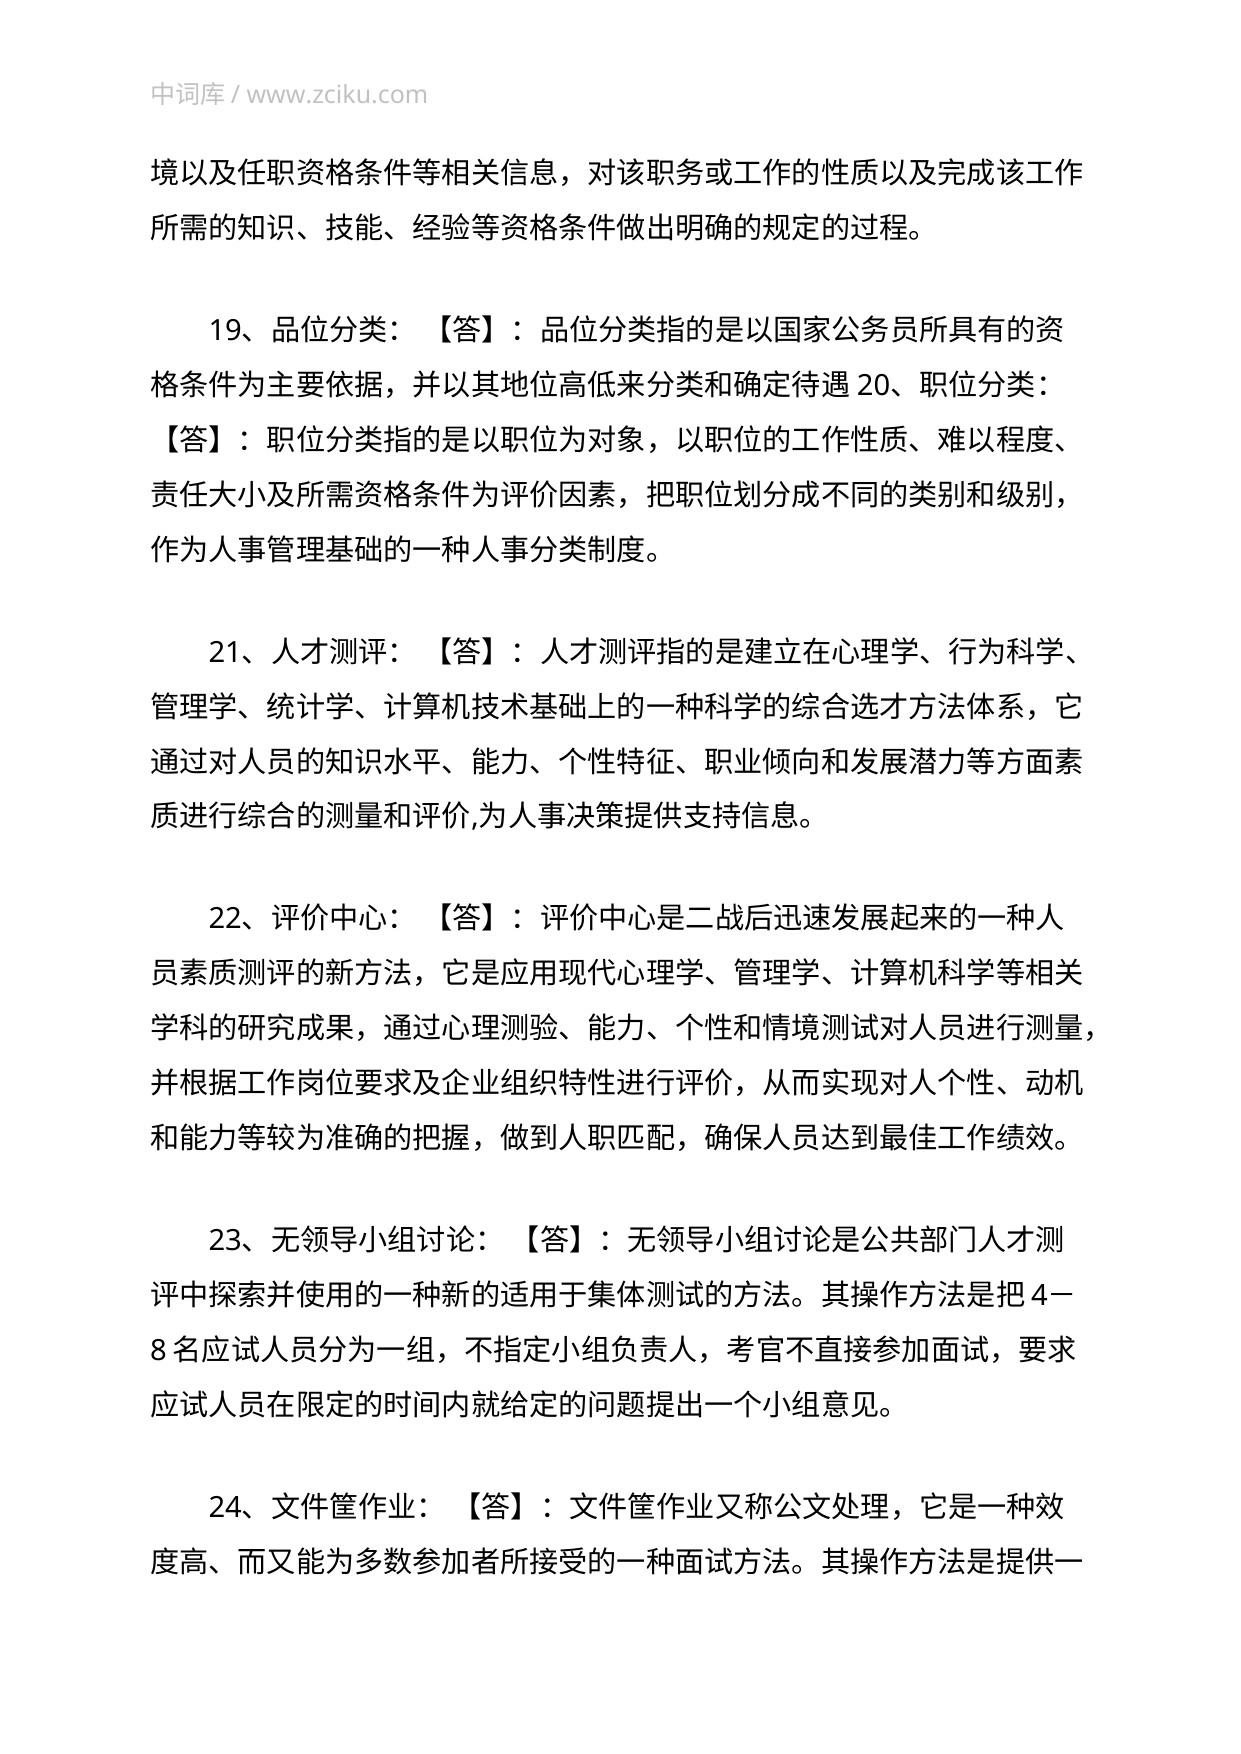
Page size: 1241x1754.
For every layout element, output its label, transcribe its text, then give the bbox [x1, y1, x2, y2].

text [150, 150, 1090, 247]
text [150, 1483, 1090, 1581]
text 21、人才测评： 【答】：人才测评指的是建立在心理学、行为科学、管理学、统计学、计算机技术基础上的一种科学的综合选才方法体系，它通过对人员的知识水平、能力、个性特征、职业倾向和发展潜力等方面素质进行综合的测量和评价,为人事决策提供支持信息。 [150, 628, 1090, 835]
text 22、评价中心： 【答】：评价中心是二战后迅速发展起来的一种人员素质测评的新方法，它是应用现代心理学、管理学、计算机科学等相关学科的研究成果，通过心理测验、能力、个性和情境测试对人员进行测量，并根据工作岗位要求及企业组织特性进行评价，从而实现对人个性、动机和能力等较为准确的把握，做到人职匹配，确保人员达到最佳工作绩效。 [150, 895, 1090, 1157]
text 23、无领导小组讨论： 【答】：无领导小组讨论是公共部门人才测评中探索并使用的一种新的适用于集体测试的方法。其操作方法是把4－8名应试人员分为一组，不指定小组负责人，考官不直接参加面试，要求应试人员在限定的时间内就给定的问题提出一个小组意见。 [150, 1216, 1090, 1424]
text 19、品位分类： 【答】：品位分类指的是以国家公务员所具有的资格条件为主要依据，并以其地位高低来分类和确定待遇 20、职位分类： 【答】：职位分类指的是以职位为对象，以职位的工作性质、难以程度、责任大小及所需资格条件为评价因素，把职位划分成不同的类别和级别，作为人事管理基础的一种人事分类制度。 [150, 307, 1090, 569]
